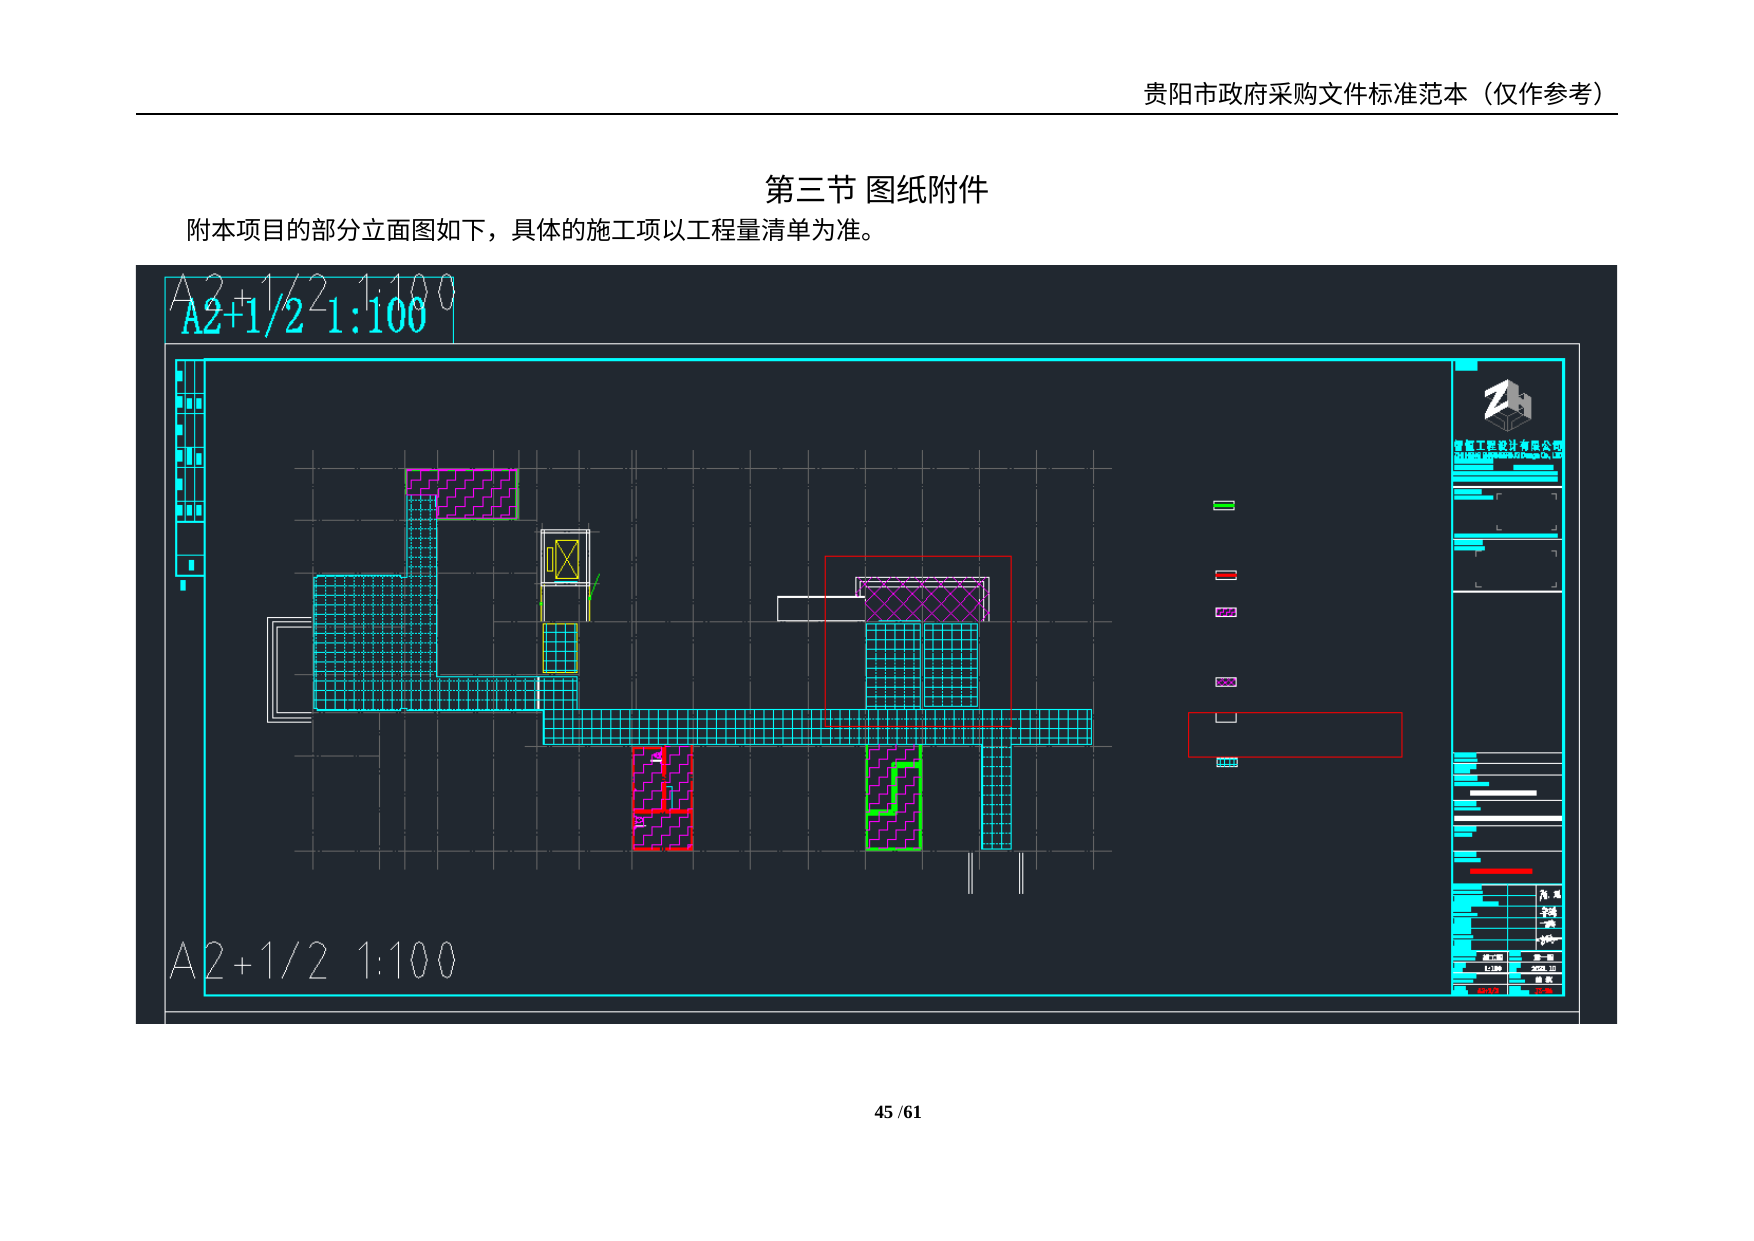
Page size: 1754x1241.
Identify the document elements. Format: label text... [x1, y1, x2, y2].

subtitle 图纸附件 [136, 165, 1618, 211]
text 附本项目的部分立面图如下，具体的施工项以工程量清单为准。 [136, 211, 1618, 247]
picture [135, 265, 1618, 1024]
